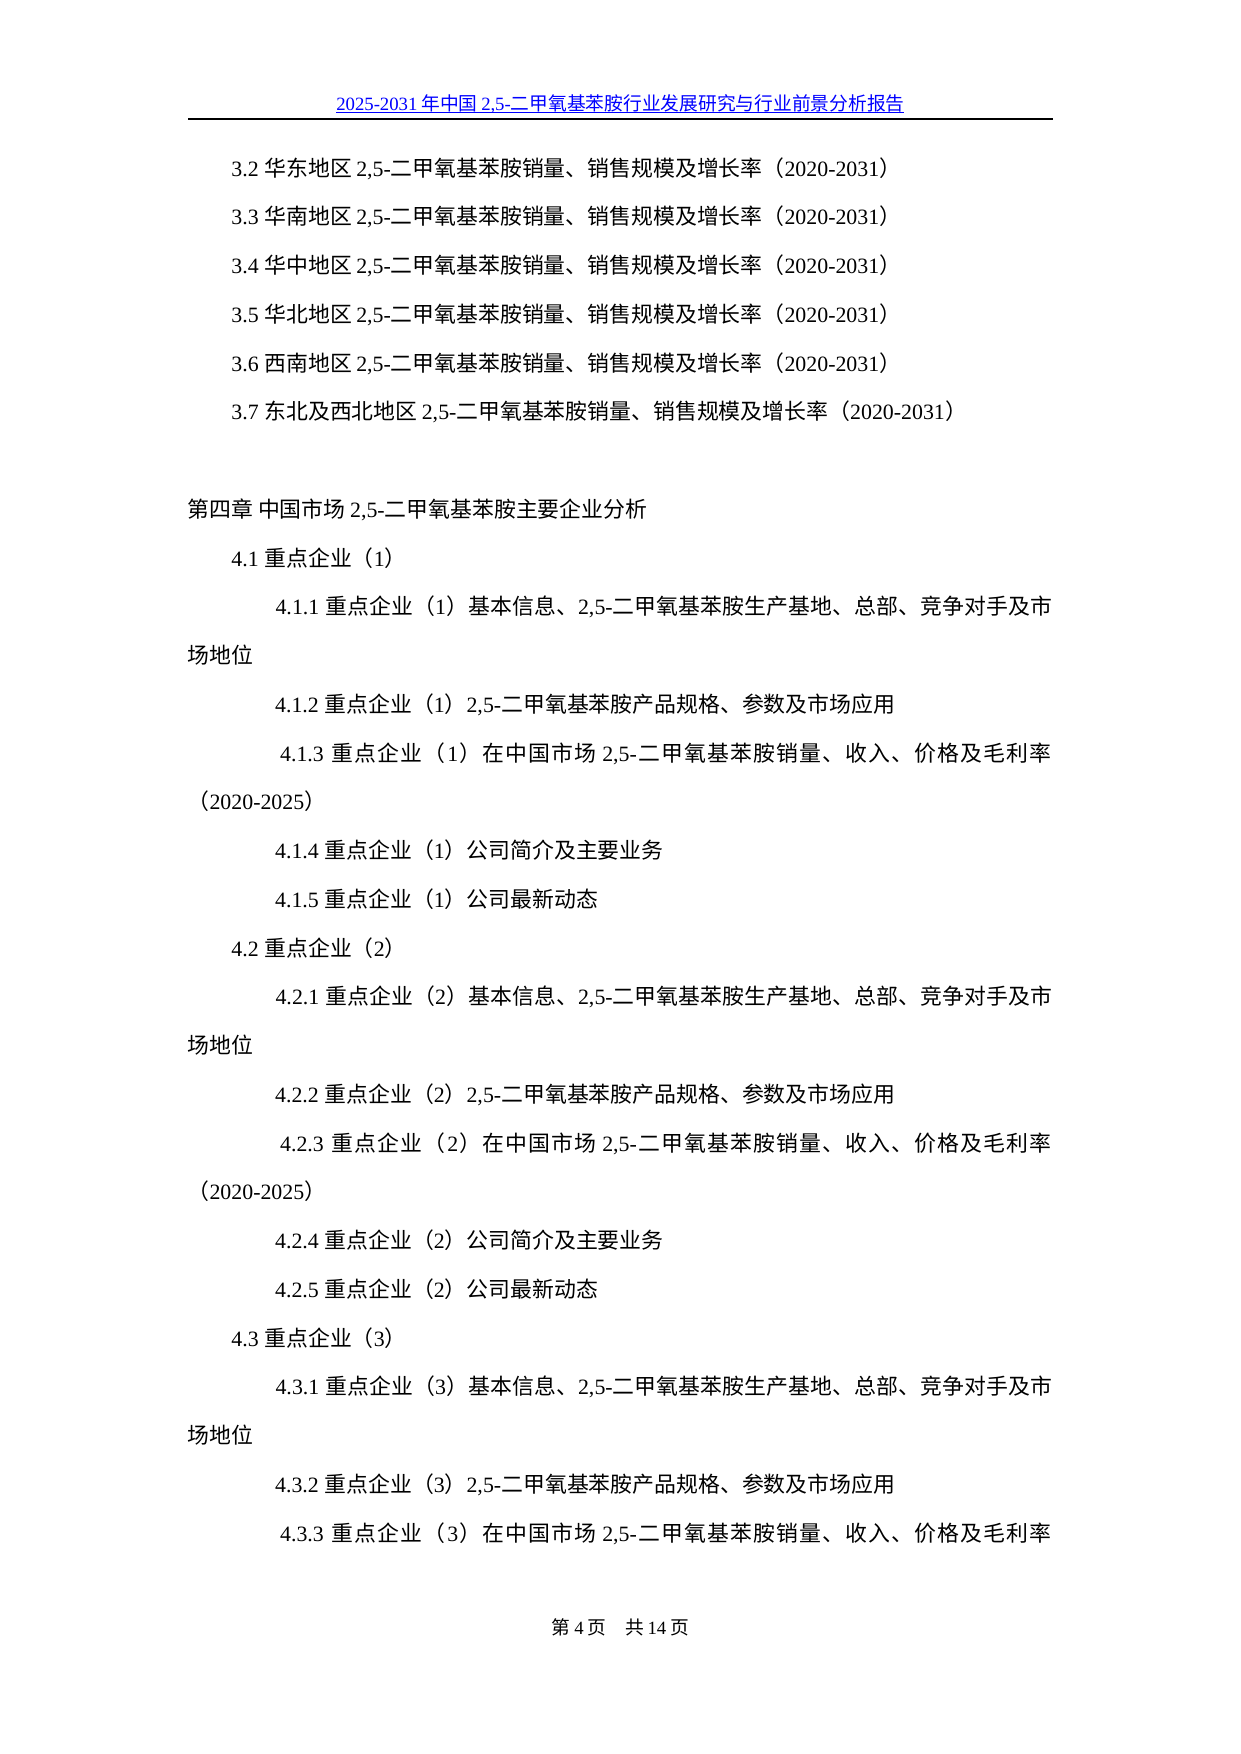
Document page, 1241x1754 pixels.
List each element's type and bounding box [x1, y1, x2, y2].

text [187, 150, 1053, 1548]
